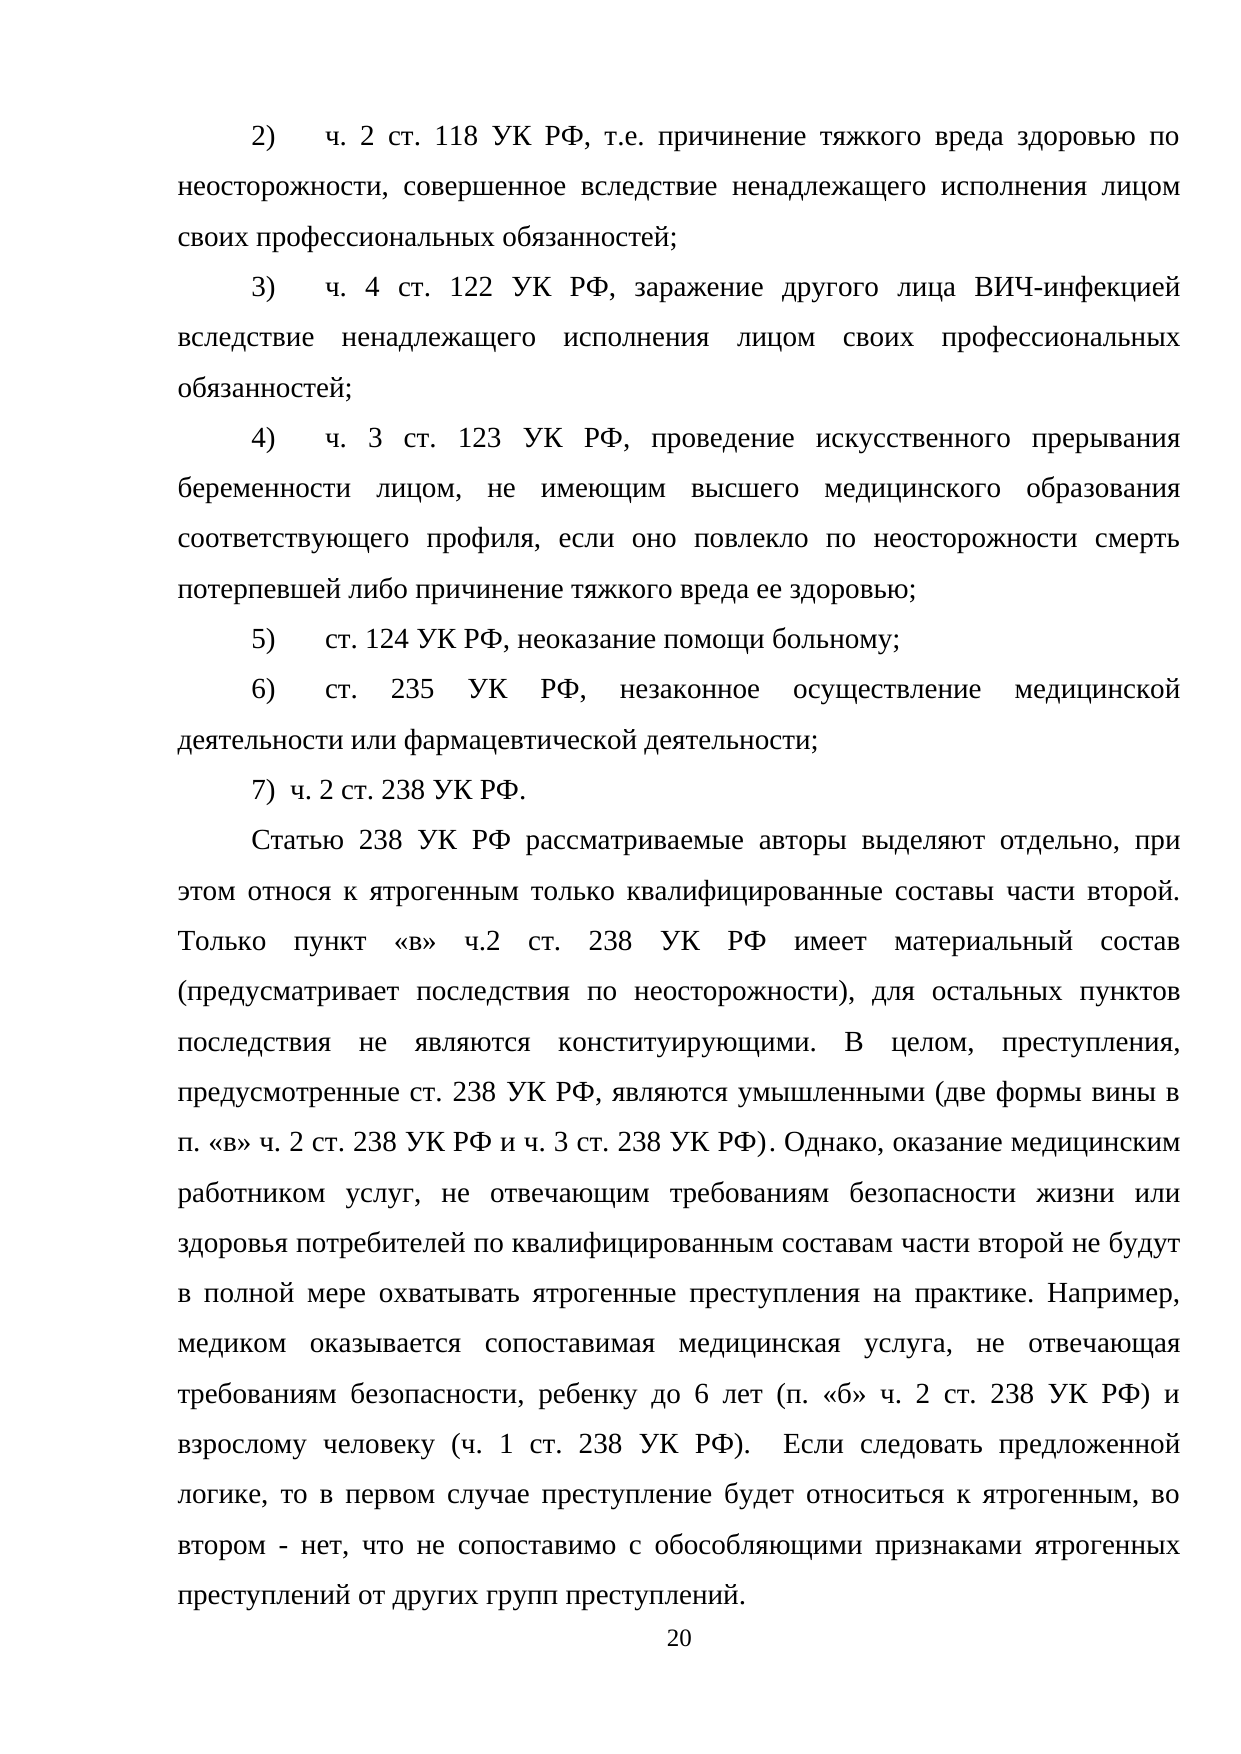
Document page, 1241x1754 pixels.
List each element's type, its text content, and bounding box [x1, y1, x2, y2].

text 7) ч. 2 ст. 238 УК РФ. [177, 772, 1181, 806]
text 2) ч. 2 ст. 118 УК РФ, т.е. причинение тяжкого вреда здоровью по неосторожности, совершенное вследствие ненадлежащего исполнения лицом своих профессиональных обязанностей; [177, 118, 1181, 252]
text Статью 238 УК РФ рассматриваемые авторы выделяют отдельно, при этом относя к ятрогенным только квалифицированные составы части второй. Только пункт «в» ч.2 ст. 238 УК РФ имеет материальный состав (предусматривает последствия по неосторожности), для остальных пунктов последствия не являются конституирующими. В целом, преступления, предусмотренные ст. 238 УК РФ, являются умышленными (две формы вины в п. «в» ч. 2 ст. 238 УК РФ и ч. 3 ст. 238 УК РФ). Однако, оказание медицинским работником услуг, не отвечающим требованиям безопасности жизни или здоровья потребителей по квалифицированным составам части второй не будут в полной мере охватывать ятрогенные преступления на практике. Например, медиком оказывается сопоставимая медицинская услуга, не отвечающая требованиям безопасности, ребенку до 6 лет (п. «б» ч. 2 ст. 238 УК РФ) и взрослому человеку (ч. 1 ст. 238 УК РФ). Если следовать предложенной логике, то в первом случае преступление будет относиться к ятрогенным, во втором - нет, что не сопоставимо с обособляющими признаками ятрогенных преступлений от других групп преступлений. [177, 822, 1181, 1611]
text 5) ст. 124 УК РФ, неоказание помощи больному; [177, 621, 1181, 655]
text 4) ч. 3 ст. 123 УК РФ, проведение искусственного прерывания беременности лицом, не имеющим высшего медицинского образования соответствующего профиля, если оно повлекло по неосторожности смерть потерпевшей либо причинение тяжкого вреда ее здоровью; [177, 420, 1181, 604]
text 3) ч. 4 ст. 122 УК РФ, заражение другого лица ВИЧ-инфекцией вследствие ненадлежащего исполнения лицом своих профессиональных обязанностей; [177, 269, 1181, 403]
text 6) ст. 235 УК РФ, незаконное осуществление медицинской деятельности или фармацевтической деятельности; [177, 672, 1181, 755]
